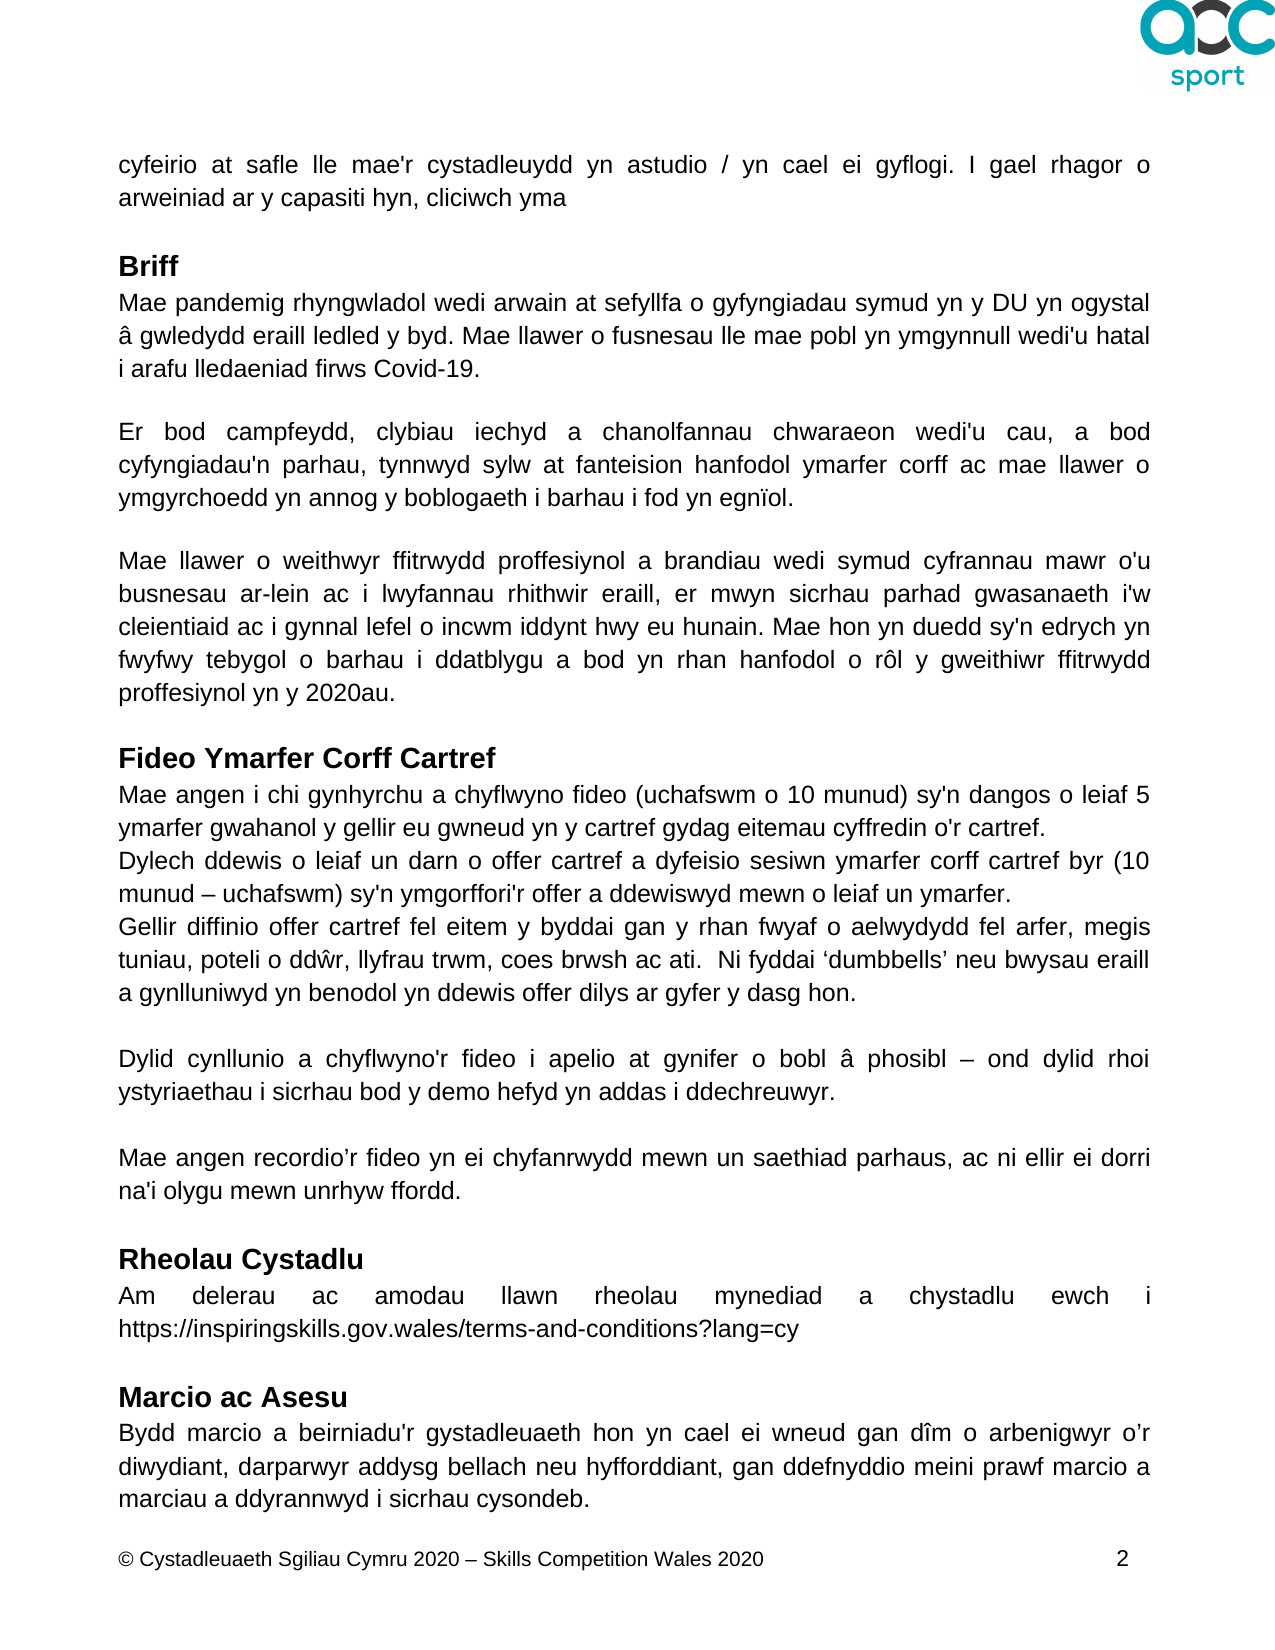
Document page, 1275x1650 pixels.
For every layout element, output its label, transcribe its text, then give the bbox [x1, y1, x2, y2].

text Mae pandemig rhyngwladol wedi arwain at sefyllfa o gyfyngiadau symud yn y DU yn ogystal â gwledydd eraill ledled y byd. Mae llawer o fusnesau lle mae pobl yn ymgynnull wedi'u hatal i arafu lledaeniad firws Covid-19. [118, 288, 1152, 382]
text Dylid cynllunio a chyflwyno'r fideo i apelio at gynifer o bobl â phosibl – ond dylid rhoi ystyriaethau i sicrhau bod y demo hefyd yn addas i ddechreuwyr. [118, 1044, 1152, 1106]
text Bydd marcio a beirniadu'r gystadleuaeth hon yn cael ei wneud gan dîm o arbenigwyr o’r diwydiant, darparwyr addysg bellach neu hyfforddiant, gan ddefnyddio meini prawf marcio a marciau a ddyrannwyd i sicrhau cysondeb. [118, 1418, 1152, 1513]
text Briff [118, 249, 1152, 283]
text Dylech ddewis o leiaf un darn o offer cartref a dyfeisio sesiwn ymarfer corff cartref byr (10 munud – uchafswm) sy'n ymgorffori'r offer a ddewiswyd mewn o leiaf un ymarfer. [118, 846, 1152, 908]
text Mae angen i chi gynhyrchu a chyflwyno fideo (uchafswm o 10 munud) sy'n dangos o leiaf 5 ymarfer gwahanol y gellir eu gwneud yn y cartref gydag eitemau cyffredin o'r cartref. [118, 780, 1152, 842]
text Mae angen recordio’r fideo yn ei chyfanrwydd mewn un saethiad parhaus, ac ni ellir ei dorri na'i olygu mewn unrhyw ffordd. [118, 1143, 1152, 1205]
text Rheolau Cystadlu [118, 1242, 1152, 1276]
text Fideo Ymarfer Corff Cartref [118, 741, 1152, 775]
text Am delerau ac amodau llawn rheolau mynediad a chystadlu ewch i https://inspiringskills.gov.wales/terms-and-conditions?lang=cy [118, 1281, 1152, 1343]
text Er bod campfeydd, clybiau iechyd a chanolfannau chwaraeon wedi'u cau, a bod cyfyngiadau'n parhau, tynnwyd sylw at fanteision hanfodol ymarfer corff ac mae llawer o ymgyrchoedd yn annog y boblogaeth i barhau i fod yn egnïol. [118, 417, 1152, 512]
picture [1140, 0, 1275, 92]
text Gellir diffinio offer cartref fel eitem y byddai gan y rhan fwyaf o aelwydydd fel arfer, megis tuniau, poteli o ddŵr, llyfrau trwm, coes brwsh ac ati. Ni fyddai ‘dumbbells’ neu bwysau eraill a gynlluniwyd yn benodol yn ddewis offer dilys ar gyfer y dasg hon. [118, 912, 1152, 1007]
text Mae llawer o weithwyr ffitrwydd proffesiynol a brandiau wedi symud cyfrannau mawr o'u busnesau ar-lein ac i lwyfannau rhithwir eraill, er mwyn sicrhau parhad gwasanaeth i'w cleientiaid ac i gynnal lefel o incwm iddynt hwy eu hunain. Mae hon yn duedd sy'n edrych yn fwyfwy tebygol o barhau i ddatblygu a bod yn rhan hanfodol o rôl y gweithiwr ffitrwydd proffesiynol yn y 2020au. [118, 546, 1152, 707]
text Marcio ac Asesu [118, 1380, 1152, 1413]
